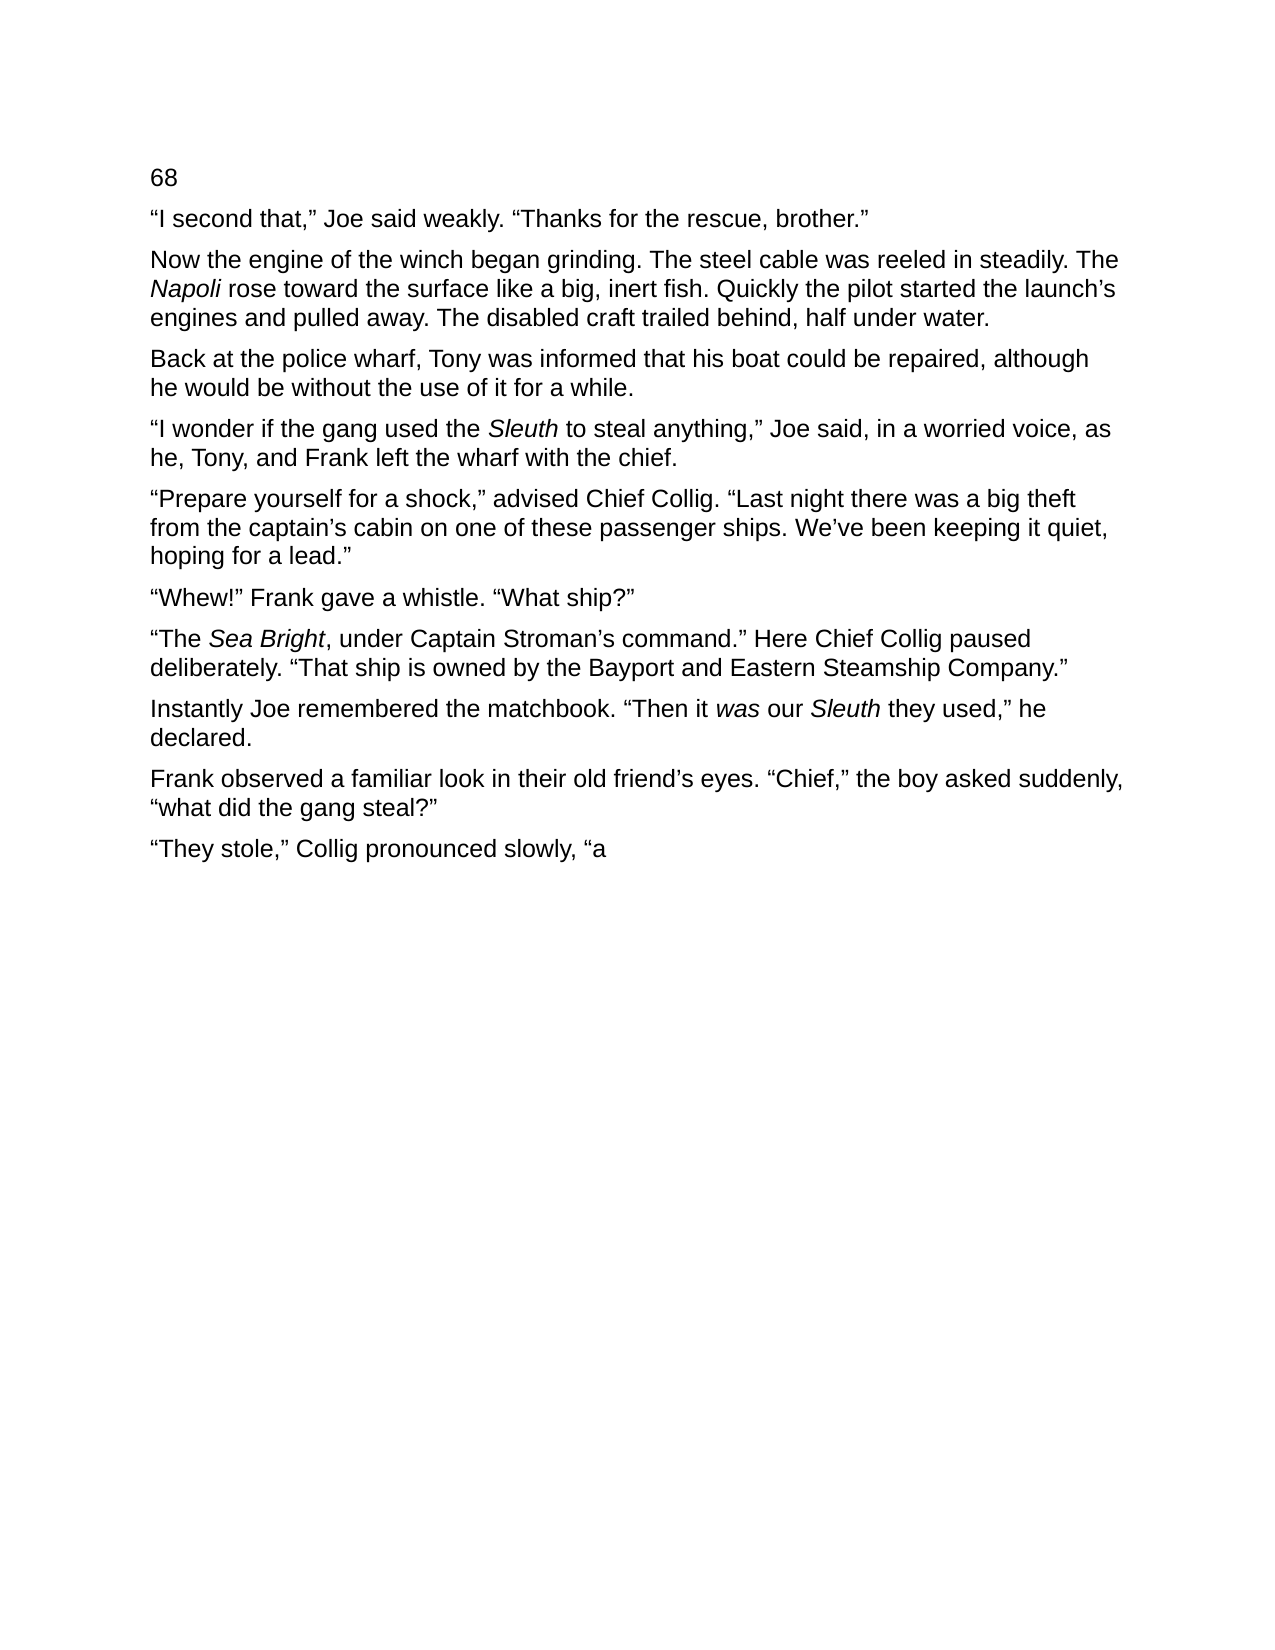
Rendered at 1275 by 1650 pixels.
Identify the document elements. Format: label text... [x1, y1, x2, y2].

text Instantly Joe remembered the matchbook. “Then it was our Sleuth they used,” he declared. [150, 694, 1125, 751]
text “They stole,” Collig pronounced slowly, “a [150, 834, 1125, 862]
text “I wonder if the gang used the Sleuth to steal anything,” Joe said, in a worried voice, as he, Tony, and Frank left the wharf with the chief. [150, 414, 1125, 471]
text 68 [150, 162, 1125, 191]
text Frank observed a familiar look in their old friend’s eyes. “Chief,” the boy asked suddenly, “what did the gang steal?” [150, 764, 1125, 821]
text “Prepare yourself for a shock,” advised Chief Collig. “Last night there was a big theft from the captain’s cabin on one of these passenger ships. We’ve been keeping it quiet, hoping for a lead.” [150, 484, 1125, 570]
text Now the engine of the winch began grinding. The steel cable was reeled in steadily. The Napoli rose toward the surface like a big, inert fish. Quickly the pilot started the launch’s engines and pulled away. The disabled craft trailed behind, half under water. [150, 245, 1125, 331]
text “The Sea Bright, under Captain Stroman’s command.” Here Chief Collig paused deliberately. “That ship is owned by the Bayport and Eastern Steamship Company.” [150, 624, 1125, 681]
text “Whew!” Frank gave a whistle. “What ship?” [150, 582, 1125, 611]
text Back at the police wharf, Tony was informed that his boat could be repaired, although he would be without the use of it for a while. [150, 344, 1125, 401]
text “I second that,” Joe said weakly. “Thanks for the rescue, brother.” [150, 204, 1125, 232]
